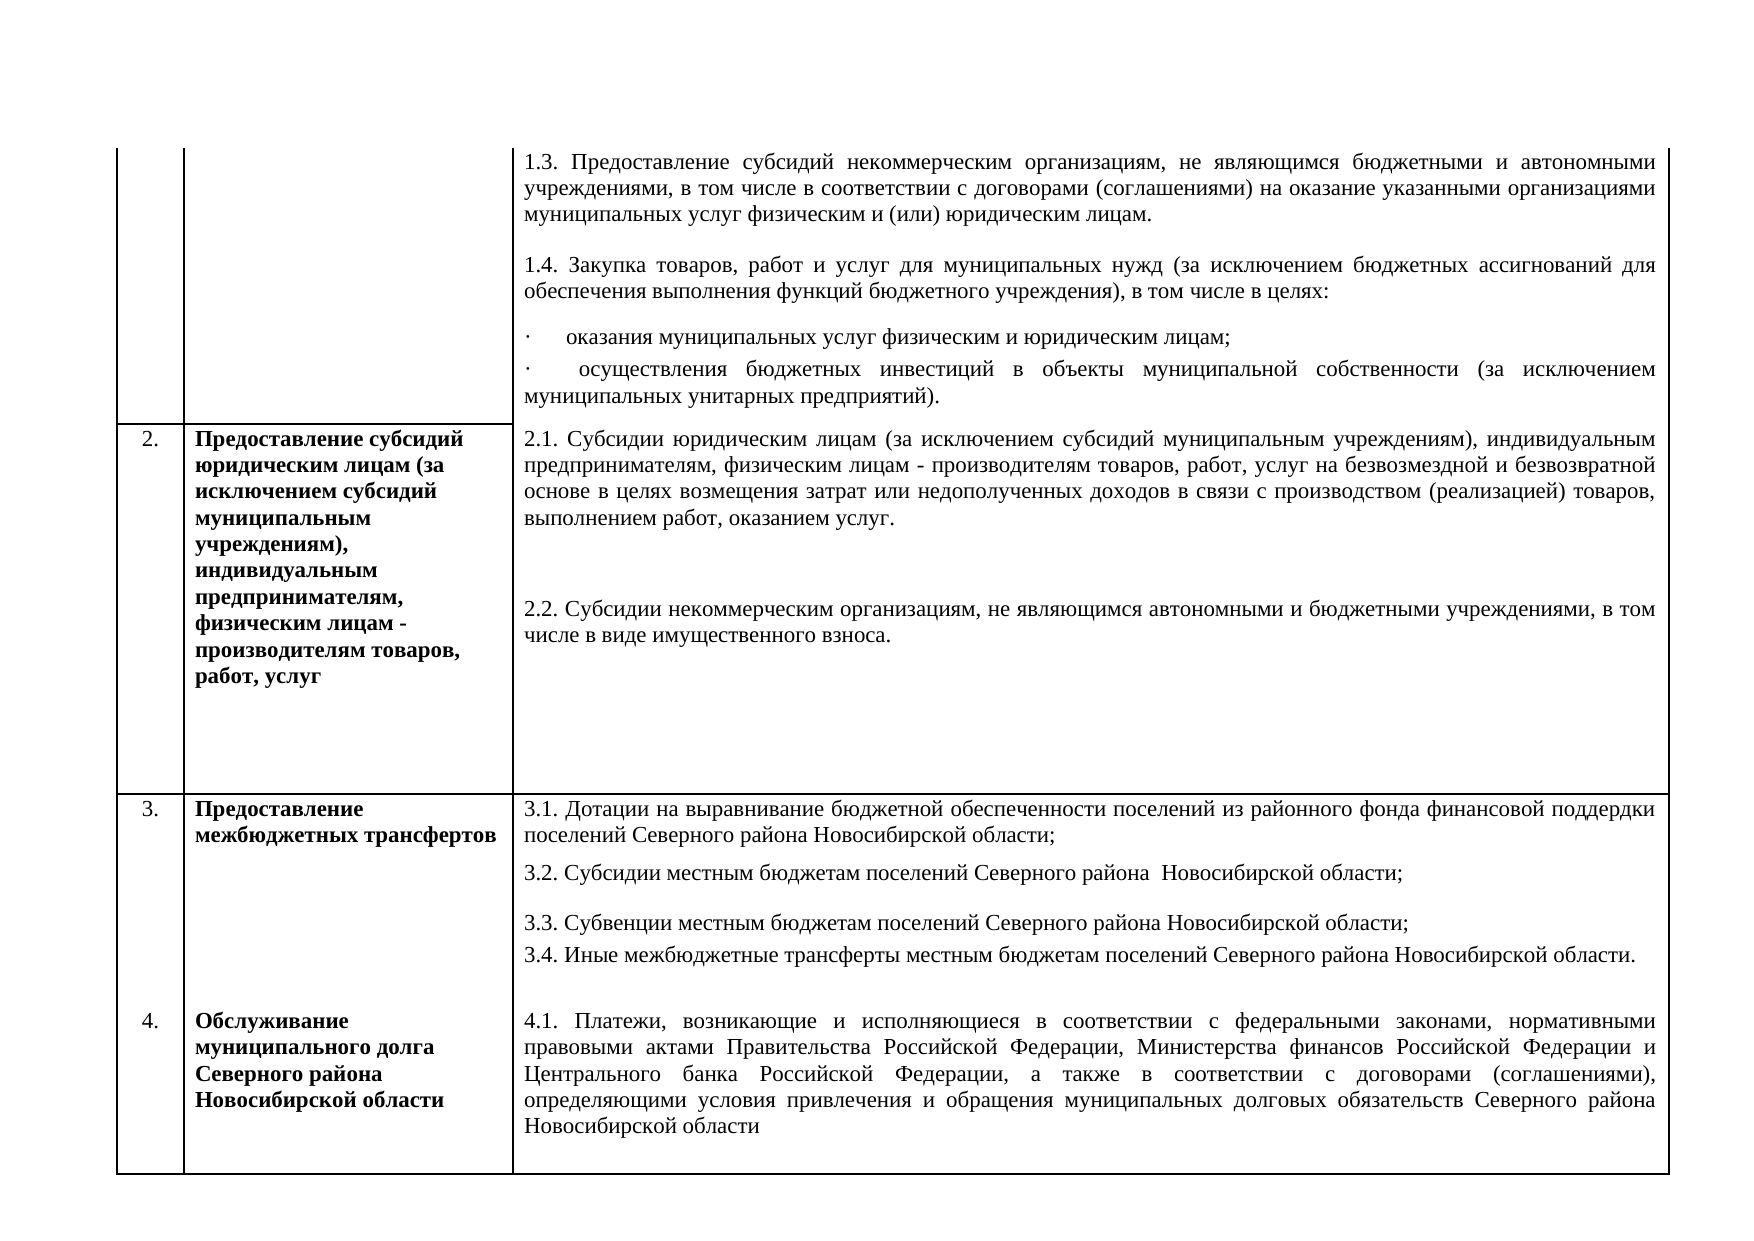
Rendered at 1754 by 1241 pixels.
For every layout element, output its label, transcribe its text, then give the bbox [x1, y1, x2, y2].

table_cell 4.1. Платежи, возникающие и исполняющиеся в соответствии с федеральными законами, нормативными правовыми актами Правительства Российской Федерации, Министерства финансов Российской Федерации и Центрального банка Российской Федерации, а также в соответствии с договорами (соглашениями), определяющими условия привлечения и обращения муниципальных долговых обязательств Северного района Новосибирской области [514, 1007, 1668, 1173]
table_cell 4. [118, 1007, 183, 1173]
table_cell 1.4. Закупка товаров, работ и услуг для муниципальных нужд (за исключением бюджетных ассигнований для обеспечения выполнения функций бюджетного учреждения), в том числе в целях: [514, 251, 1668, 323]
table_cell 3.2. Субсидии местным бюджетам поселений Северного района Новосибирской области; [514, 859, 1668, 909]
table_cell 2. [118, 425, 183, 793]
table_cell 3.4. Иные межбюджетные трансферты местным бюджетам поселений Северного района Новосибирской области. [514, 941, 1668, 1007]
table_cell Обслуживание муниципального долга Северного района Новосибирской области [185, 1007, 512, 1173]
table_cell 2.2. Субсидии некоммерческим организациям, не являющимся автономными и бюджетными учреждениями, в том числе в виде имущественного взноса. [514, 593, 1668, 793]
table_cell · оказания муниципальных услуг физическим и юридическим лицам; [514, 323, 1668, 356]
table_cell 3.1. Дотации на выравнивание бюджетной обеспеченности поселений из районного фонда финансовой поддердки поселений Северного района Новосибирской области; [514, 795, 1668, 859]
table_cell · осуществления бюджетных инвестиций в объекты муниципальной собственности (за исключением муниципальных унитарных предприятий). [514, 356, 1668, 423]
table_cell 3. [118, 795, 183, 1007]
table_cell Предоставление межбюджетных трансфертов [185, 795, 512, 1007]
table_cell 2.1. Субсидии юридическим лицам (за исключением субсидий муниципальным учреждениям), индивидуальным предпринимателям, физическим лицам - производителям товаров, работ, услуг на безвозмездной и безвозвратной основе в целях возмещения затрат или недополученных доходов в связи с производством (реализацией) товаров, выполнением работ, оказанием услуг. [514, 423, 1668, 593]
table_cell 3.3. Субвенции местным бюджетам поселений Северного района Новосибирской области; [514, 909, 1668, 941]
table_cell 1.3. Предоставление субсидий некоммерческим организациям, не являющимся бюджетными и автономными учреждениями, в том числе в соответствии с договорами (соглашениями) на оказание указанными организациями муниципальных услуг физическим и (или) юридическим лицам. [514, 148, 1668, 251]
table_cell Предоставление субсидий юридическим лицам (за исключением субсидий муниципальным учреждениям), индивидуальным предпринимателям, физическим лицам - производителям товаров, работ, услуг [185, 425, 512, 793]
